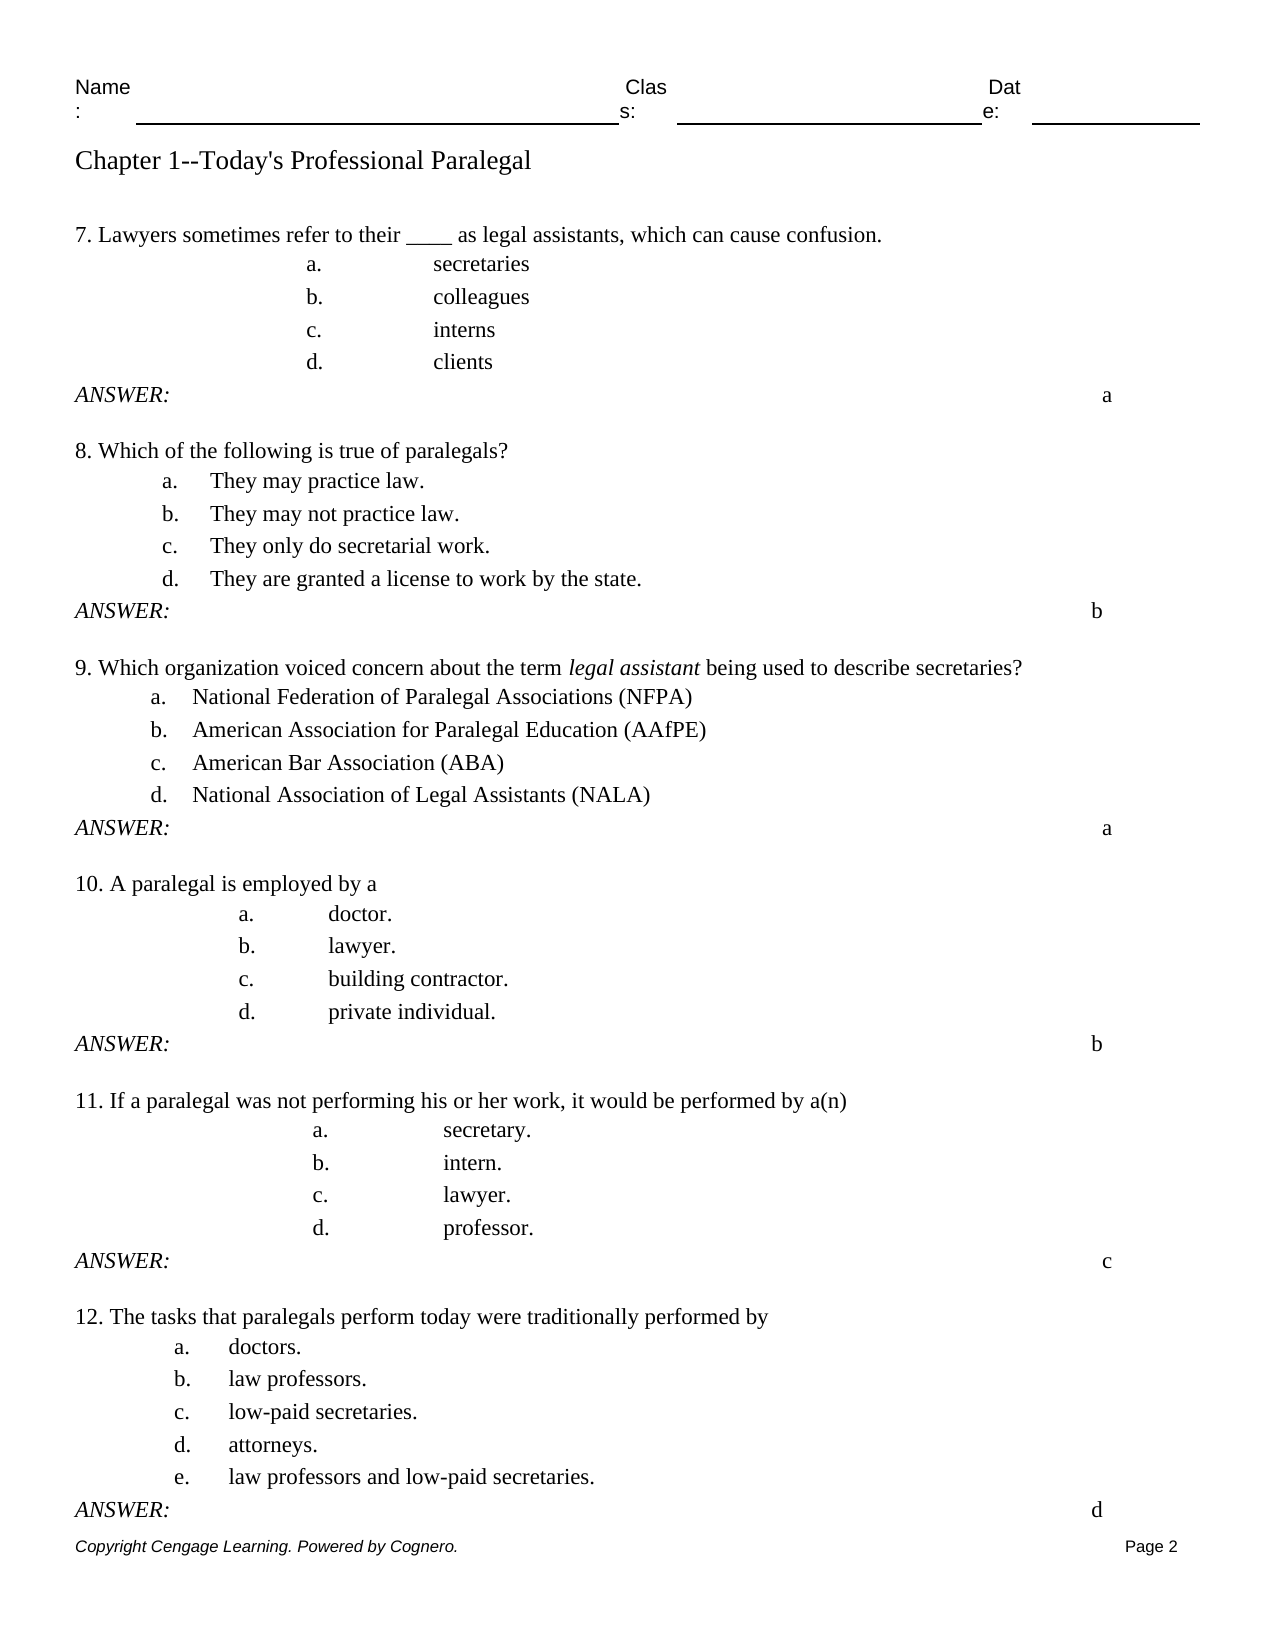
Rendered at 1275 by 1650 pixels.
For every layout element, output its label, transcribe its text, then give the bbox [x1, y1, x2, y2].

table_header 9. Which organization voiced concern about the term legal assistant being used to describe secretaries?​ [75, 654, 1200, 843]
table_header 7. Lawyers sometimes refer to their ____ as legal assistants, which can cause confusion.​ [75, 221, 1200, 411]
table_header 12. The tasks that paralegals perform today were traditionally performed by​ [75, 1303, 1200, 1525]
table_header 11. If a paralegal was not performing his or her work, it would be performed by a(n)​ [75, 1087, 1200, 1276]
table_header 10. A paralegal is employed by a​ [75, 870, 1200, 1060]
table_header 8. Which of the following is true of paralegals?​ [75, 438, 1200, 627]
